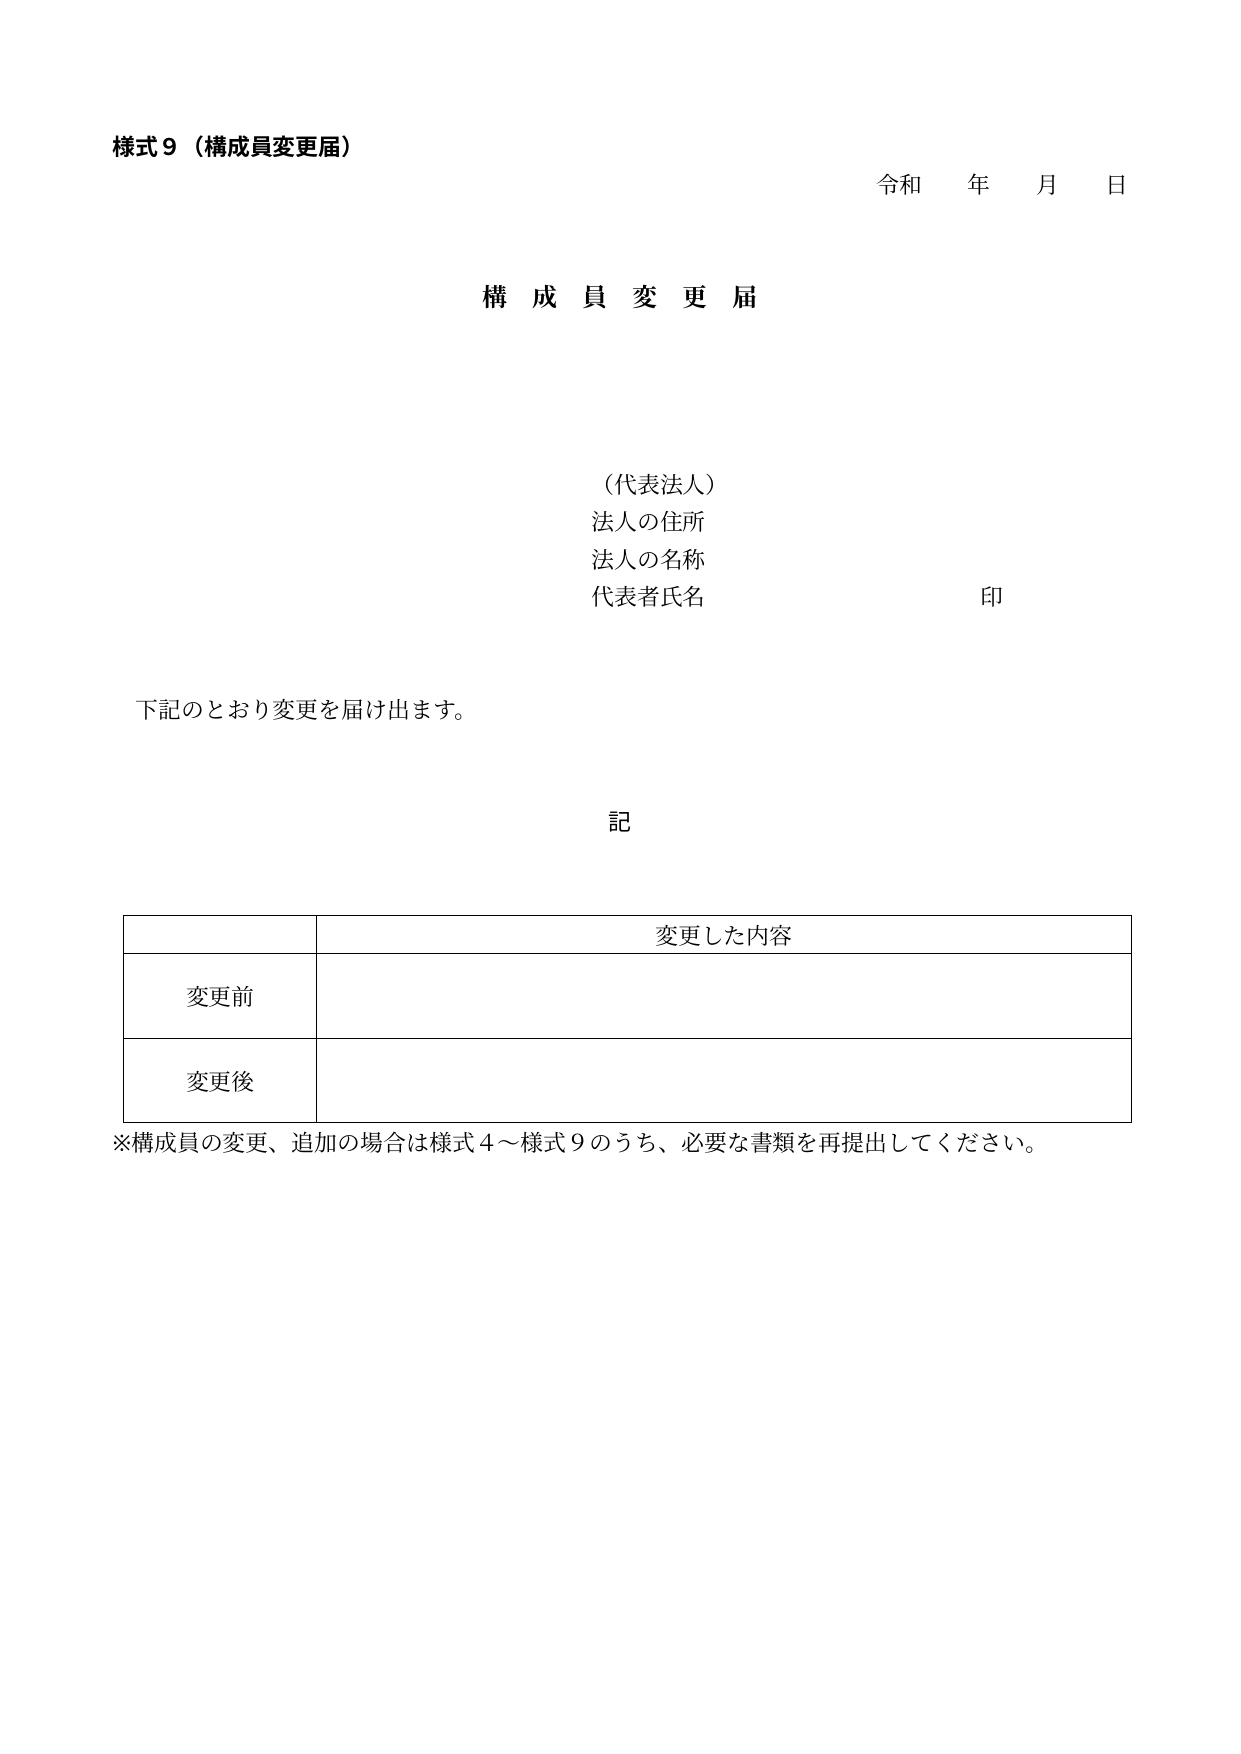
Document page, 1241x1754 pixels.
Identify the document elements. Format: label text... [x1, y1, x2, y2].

table_cell 変更後 [124, 1039, 316, 1122]
table_cell [317, 1039, 1131, 1122]
table_cell 変更前 [124, 954, 316, 1037]
text 下記のとおり変更を届け出ます。 [112, 689, 1128, 727]
text （代表法人） [591, 464, 1128, 502]
text 法人の住所 [591, 502, 1128, 539]
text 法人の名称 [591, 539, 1128, 577]
table_header 変更した内容 [317, 916, 1131, 953]
subtitle 様式９（構成員変更届） [112, 127, 1128, 164]
text 代表者氏名 印 [591, 577, 1128, 614]
table_header [124, 916, 316, 953]
subtitle 記 [112, 802, 1128, 839]
text ※構成員の変更、追加の場合は様式４～様式９のうち、必要な書類を再提出してください。 [112, 1123, 1128, 1160]
table_cell [317, 954, 1131, 1037]
text 令和 年 月 日 [189, 164, 1128, 202]
text 構 成 員 変 更 届 [112, 277, 1128, 314]
